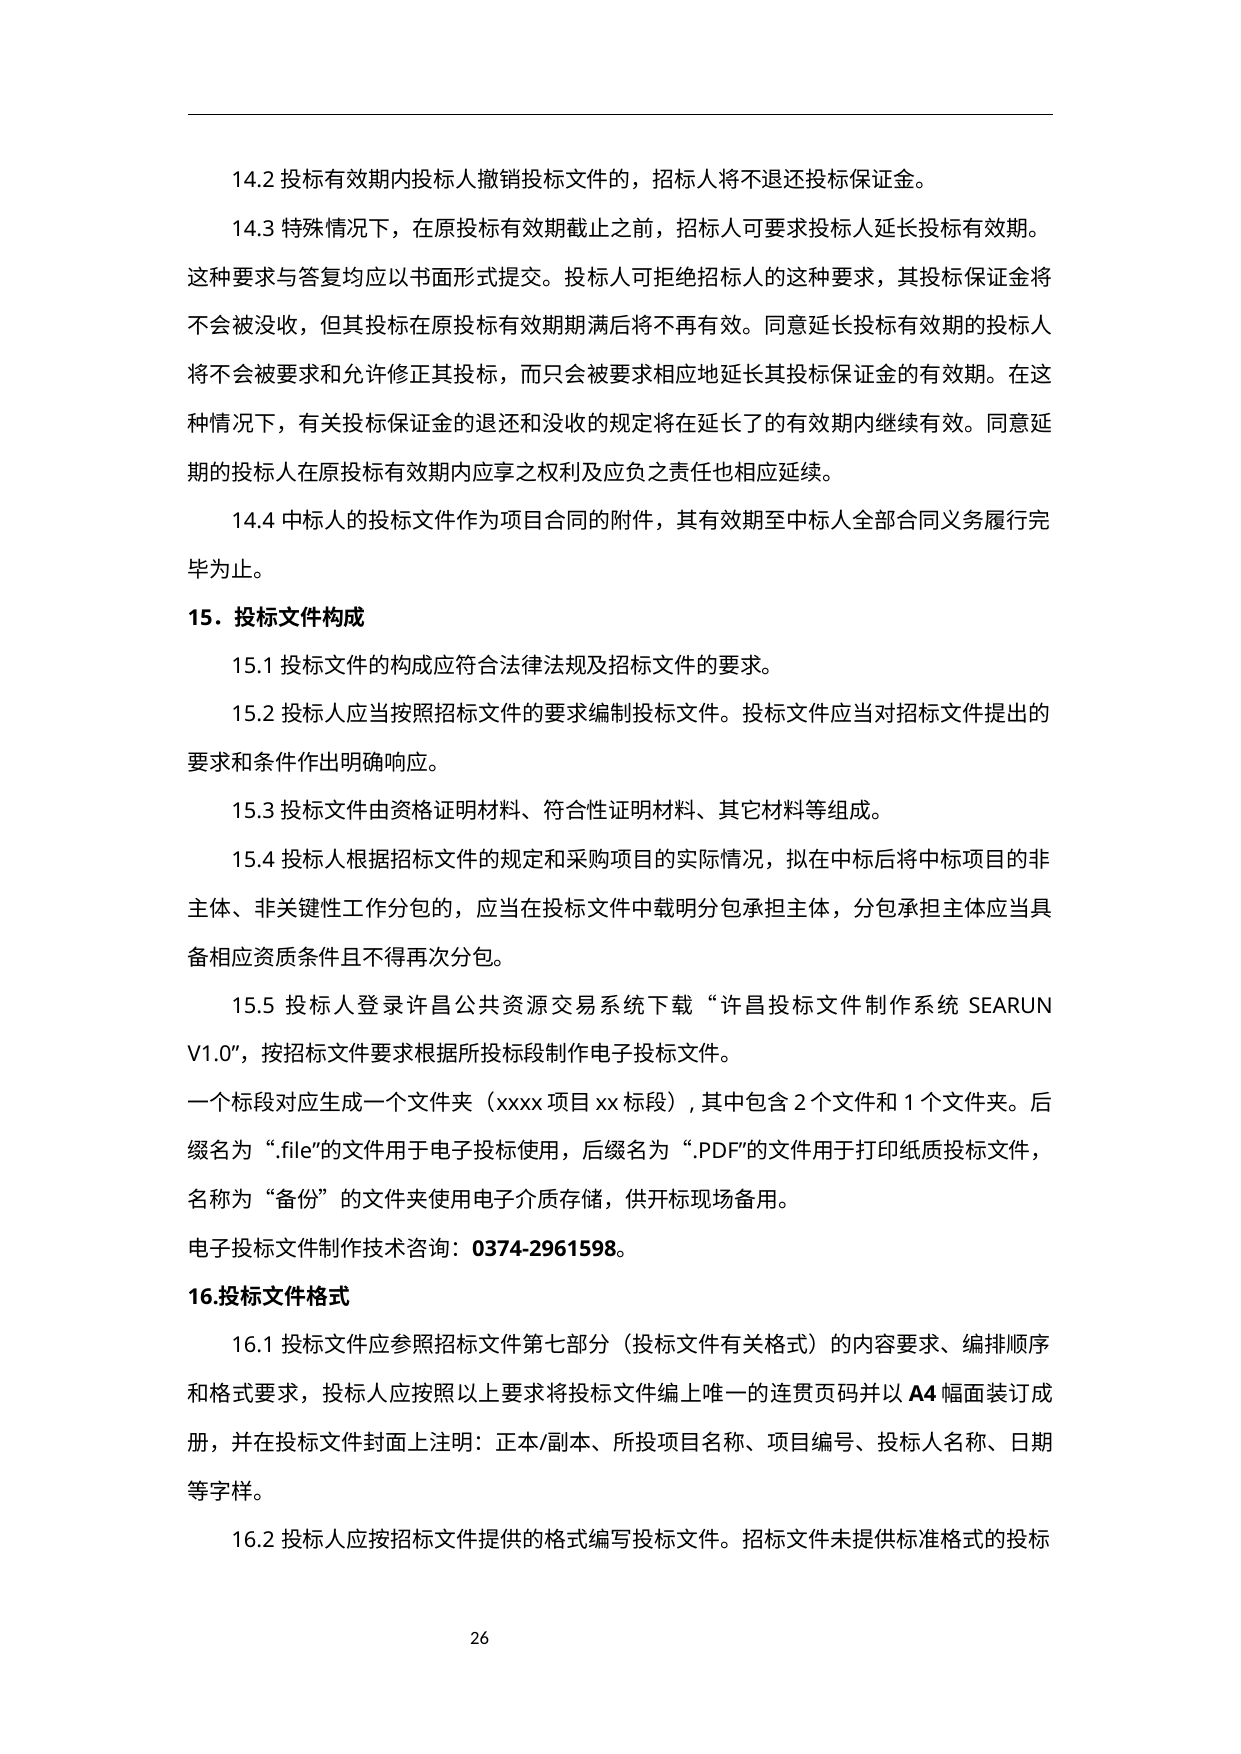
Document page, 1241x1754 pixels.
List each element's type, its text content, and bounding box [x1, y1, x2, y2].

text 15.4 投标人根据招标文件的规定和采购项目的实际情况，拟在中标后将中标项目的非主体、非关键性工作分包的，应当在投标文件中载明分包承担主体，分包承担主体应当具备相应资质条件且不得再次分包。 [187, 842, 1053, 972]
text 14.2 投标有效期内投标人撤销投标文件的，招标人将不退还投标保证金。 [187, 162, 1053, 194]
text 16.投标文件格式 [187, 1279, 1053, 1311]
text 一个标段对应生成一个文件夹（xxxx项目xx标段）, 其中包含2个文件和1个文件夹。后缀名为“.file”的文件用于电子投标使用，后缀名为“.PDF”的文件用于打印纸质投标文件，名称为“备份”的文件夹使用电子介质存储，供开标现场备用。 [187, 1084, 1053, 1214]
text 15.5 投标人登录许昌公共资源交易系统下载“许昌投标文件制作系统SEARUN V1.0”，按招标文件要求根据所投标段制作电子投标文件。 [187, 987, 1053, 1069]
text 14.3 特殊情况下，在原投标有效期截止之前，招标人可要求投标人延长投标有效期。这种要求与答复均应以书面形式提交。投标人可拒绝招标人的这种要求，其投标保证金将不会被没收，但其投标在原投标有效期期满后将不再有效。同意延长投标有效期的投标人将不会被要求和允许修正其投标，而只会被要求相应地延长其投标保证金的有效期。在这种情况下，有关投标保证金的退还和没收的规定将在延长了的有效期内继续有效。同意延期的投标人在原投标有效期内应享之权利及应负之责任也相应延续。 [187, 210, 1053, 487]
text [187, 1522, 1053, 1554]
text 15.3 投标文件由资格证明材料、符合性证明材料、其它材料等组成。 [187, 793, 1053, 826]
text 15.2 投标人应当按照招标文件的要求编制投标文件。投标文件应当对招标文件提出的要求和条件作出明确响应。 [187, 696, 1053, 777]
text 14.4 中标人的投标文件作为项目合同的附件，其有效期至中标人全部合同义务履行完毕为止。 [187, 502, 1053, 584]
text 16.1 投标文件应参照招标文件第七部分（投标文件有关格式）的内容要求、编排顺序和格式要求，投标人应按照以上要求将投标文件编上唯一的连贯页码并以A4幅面装订成册，并在投标文件封面上注明：正本/副本、所投项目名称、项目编号、投标人名称、日期等字样。 [187, 1327, 1053, 1506]
text 电子投标文件制作技术咨询：0374-2961598。 [187, 1230, 1053, 1263]
text 15.1 投标文件的构成应符合法律法规及招标文件的要求。 [187, 648, 1053, 680]
text 15．投标文件构成 [187, 599, 1053, 632]
